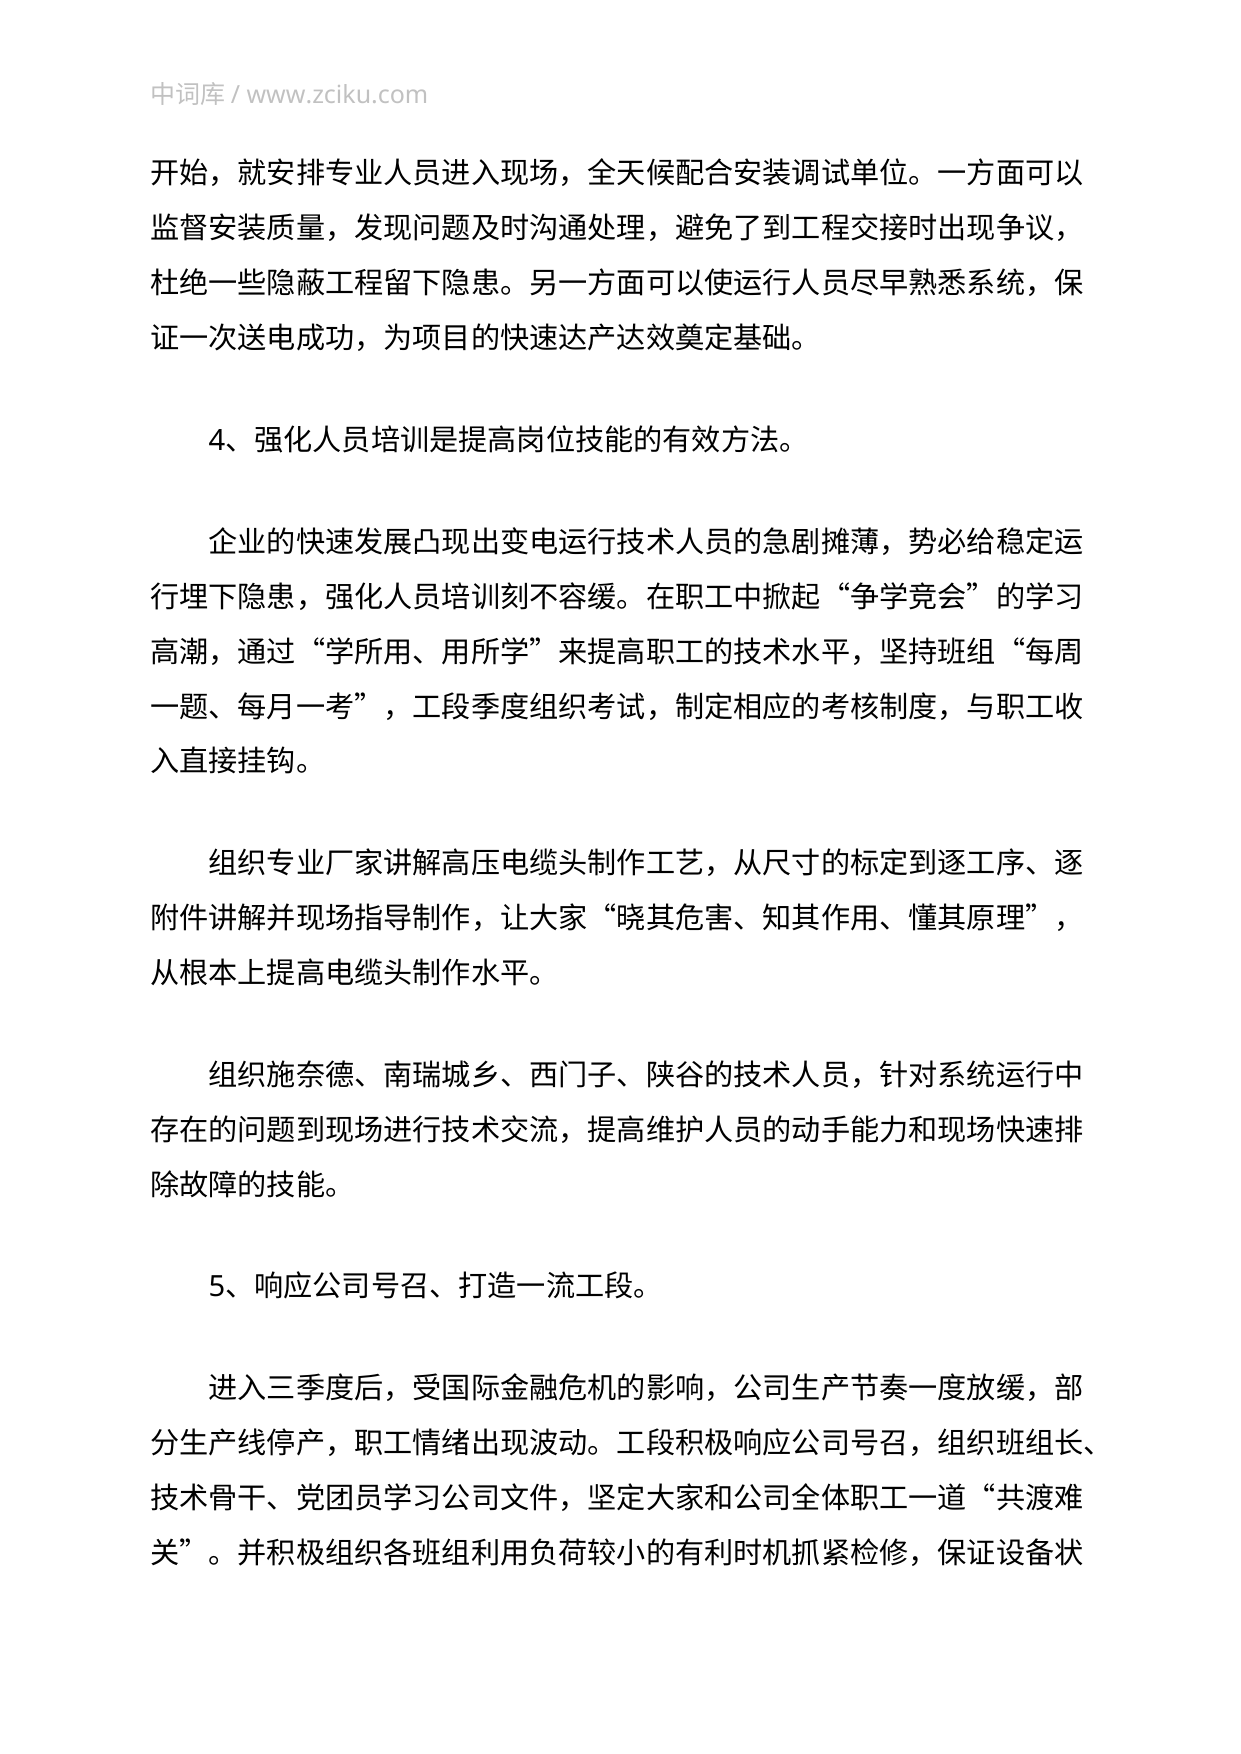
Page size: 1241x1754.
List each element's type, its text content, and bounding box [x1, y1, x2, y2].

text 企业的快速发展凸现出变电运行技术人员的急剧摊薄，势必给稳定运行埋下隐患，强化人员培训刻不容缓。在职工中掀起“争学竞会”的学习高潮，通过“学所用、用所学”来提高职工的技术水平，坚持班组“每周一题、每月一考”，工段季度组织考试，制定相应的考核制度，与职工收入直接挂钩。 [150, 518, 1090, 780]
text 4、强化人员培训是提高岗位技能的有效方法。 [150, 416, 1090, 459]
text 5、响应公司号召、打造一流工段。 [150, 1263, 1090, 1305]
text 组织施奈德、南瑞城乡、西门子、陕谷的技术人员，针对系统运行中存在的问题到现场进行技术交流，提高维护人员的动手能力和现场快速排除故障的技能。 [150, 1051, 1090, 1203]
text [150, 150, 1090, 357]
text 组织专业厂家讲解高压电缆头制作工艺，从尺寸的标定到逐工序、逐附件讲解并现场指导制作，让大家“晓其危害、知其作用、懂其原理”，从根本上提高电缆头制作水平。 [150, 840, 1090, 992]
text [150, 1365, 1090, 1572]
